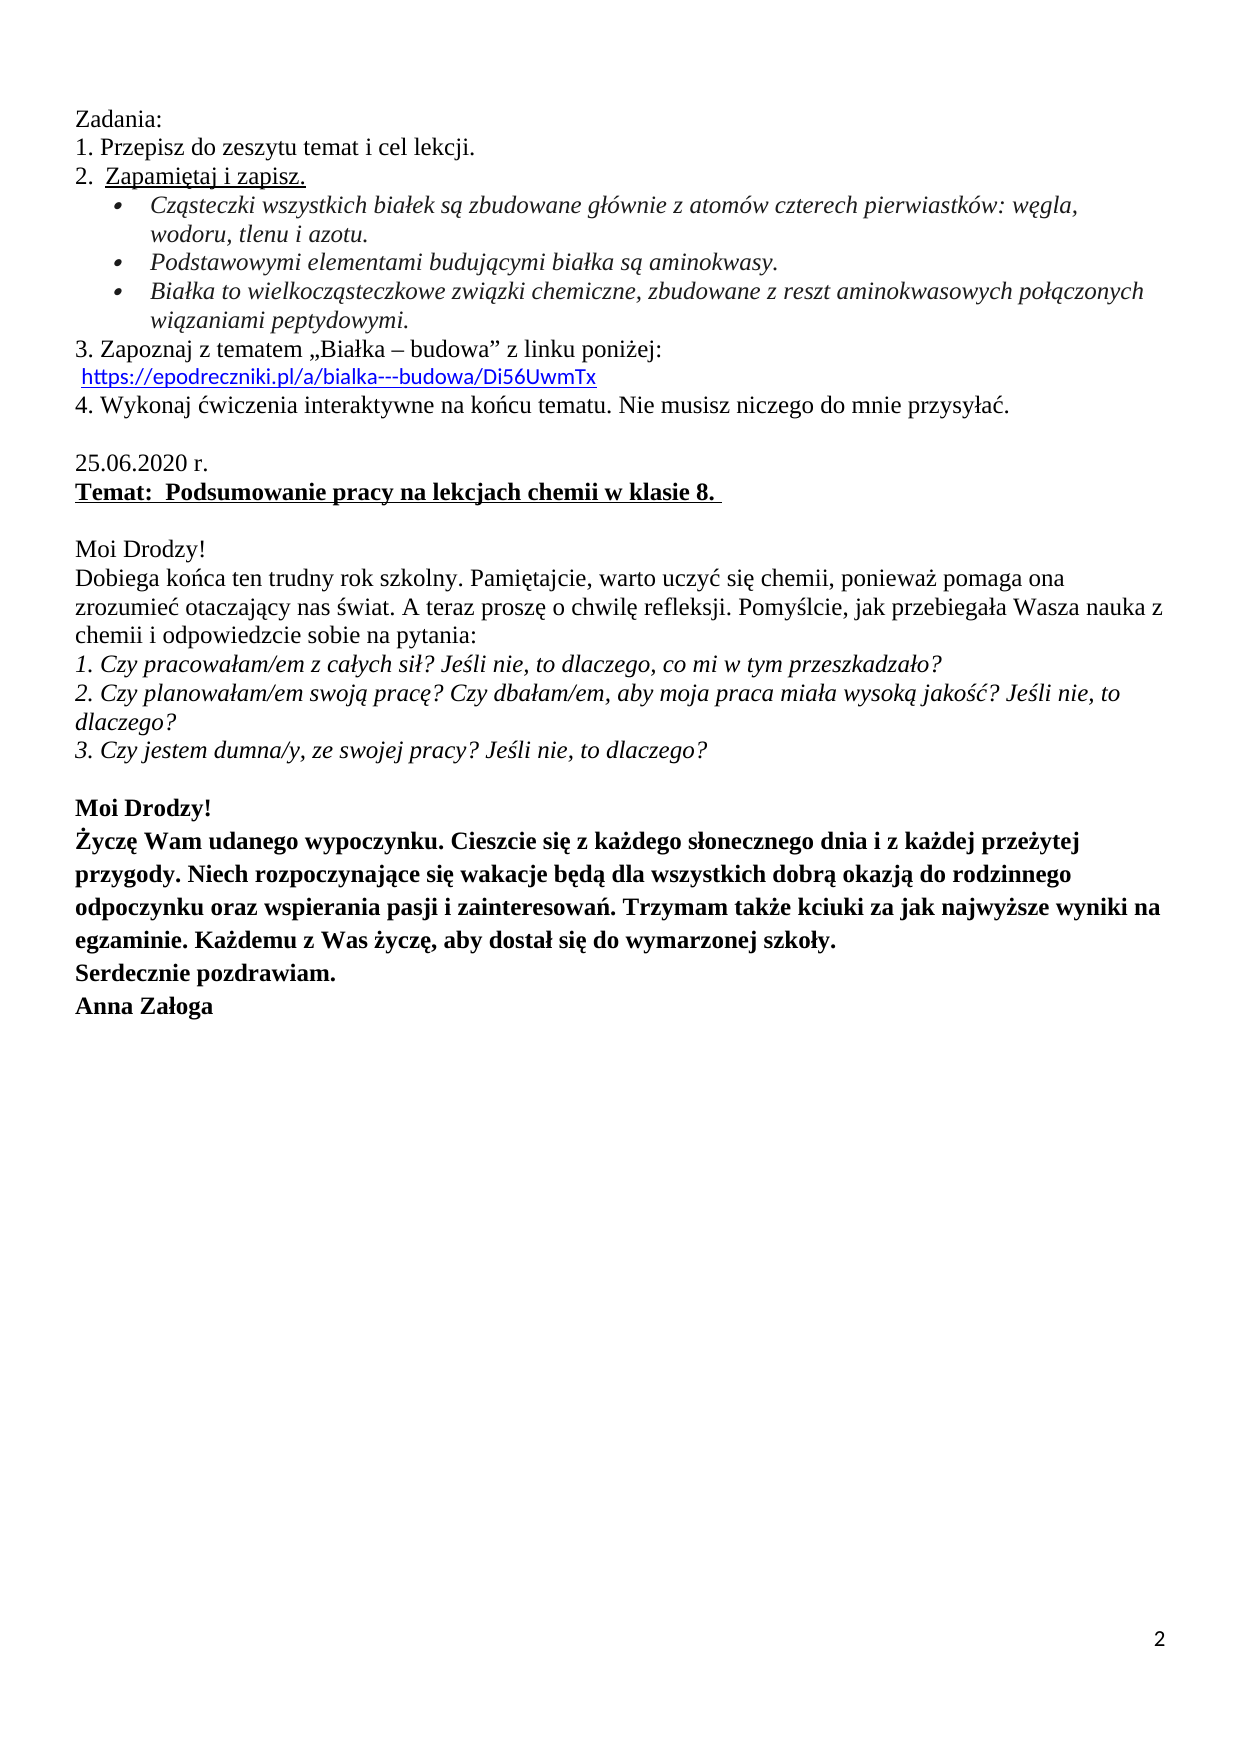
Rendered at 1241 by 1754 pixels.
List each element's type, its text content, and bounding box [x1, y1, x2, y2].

text 2. Czy planowałam/em swoją pracę? Czy dbałam/em, aby moja praca miała wysoką jakość? Jeśli nie, to dlaczego? [75, 678, 1165, 736]
text 2. Zapamiętaj i zapisz. [75, 161, 1165, 190]
text 1. Czy pracowałam/em z całych sił? Jeśli nie, to dlaczego, co mi w tym przeszkadzało? [75, 649, 1165, 678]
text https://epodreczniki.pl/a/bialka---budowa/Di56UwmTx [75, 362, 1165, 391]
text Serdecznie pozdrawiam. [75, 958, 1165, 987]
text 3. Czy jestem dumna/y, ze swojej pracy? Jeśli nie, to dlaczego? [75, 736, 1165, 764]
text 25.06.2020 r. [75, 448, 1165, 477]
text Temat: Podsumowanie pracy na lekcjach chemii w klasie 8. [75, 477, 1165, 506]
text 4. Wykonaj ćwiczenia interaktywne na końcu tematu. Nie musisz niczego do mnie przysyłać. [75, 391, 1165, 419]
list Podstawowymi elementami budującymi białka są aminokwasy. [112, 247, 1165, 276]
text Moi Drodzy! [75, 534, 1165, 563]
text 1. Przepisz do zeszytu temat i cel lekcji. [75, 132, 1165, 161]
text Dobiega końca ten trudny rok szkolny. Pamiętajcie, warto uczyć się chemii, ponieważ pomaga ona zrozumieć otaczający nas świat. A teraz proszę o chwilę refleksji. Pomyślcie, jak przebiegała Wasza nauka z chemii i odpowiedzcie sobie na pytania: [75, 563, 1165, 649]
list Cząsteczki wszystkich białek są zbudowane głównie z atomów czterech pierwiastków: węgla, wodoru, tlenu i azotu. [112, 190, 1165, 247]
text Moi Drodzy! [75, 793, 1165, 822]
list Białka to wielkocząsteczkowe związki chemiczne, zbudowane z reszt aminokwasowych połączonych wiązaniami peptydowymi. [112, 276, 1165, 334]
text Zadania: [75, 104, 1165, 132]
text Anna Załoga [75, 991, 1165, 1020]
text 3. Zapoznaj z tematem „Białka – budowa” z linku poniżej: [75, 334, 1165, 362]
text Życzę Wam udanego wypoczynku. Cieszcie się z każdego słonecznego dnia i z każdej przeżytej przygody. Niech rozpoczynające się wakacje będą dla wszystkich dobrą okazją do rodzinnego odpoczynku oraz wspierania pasji i zainteresowań. Trzymam także kciuki za jak najwyższe wyniki na egzaminie. Każdemu z Was życzę, aby dostał się do wymarzonej szkoły. [75, 826, 1165, 954]
